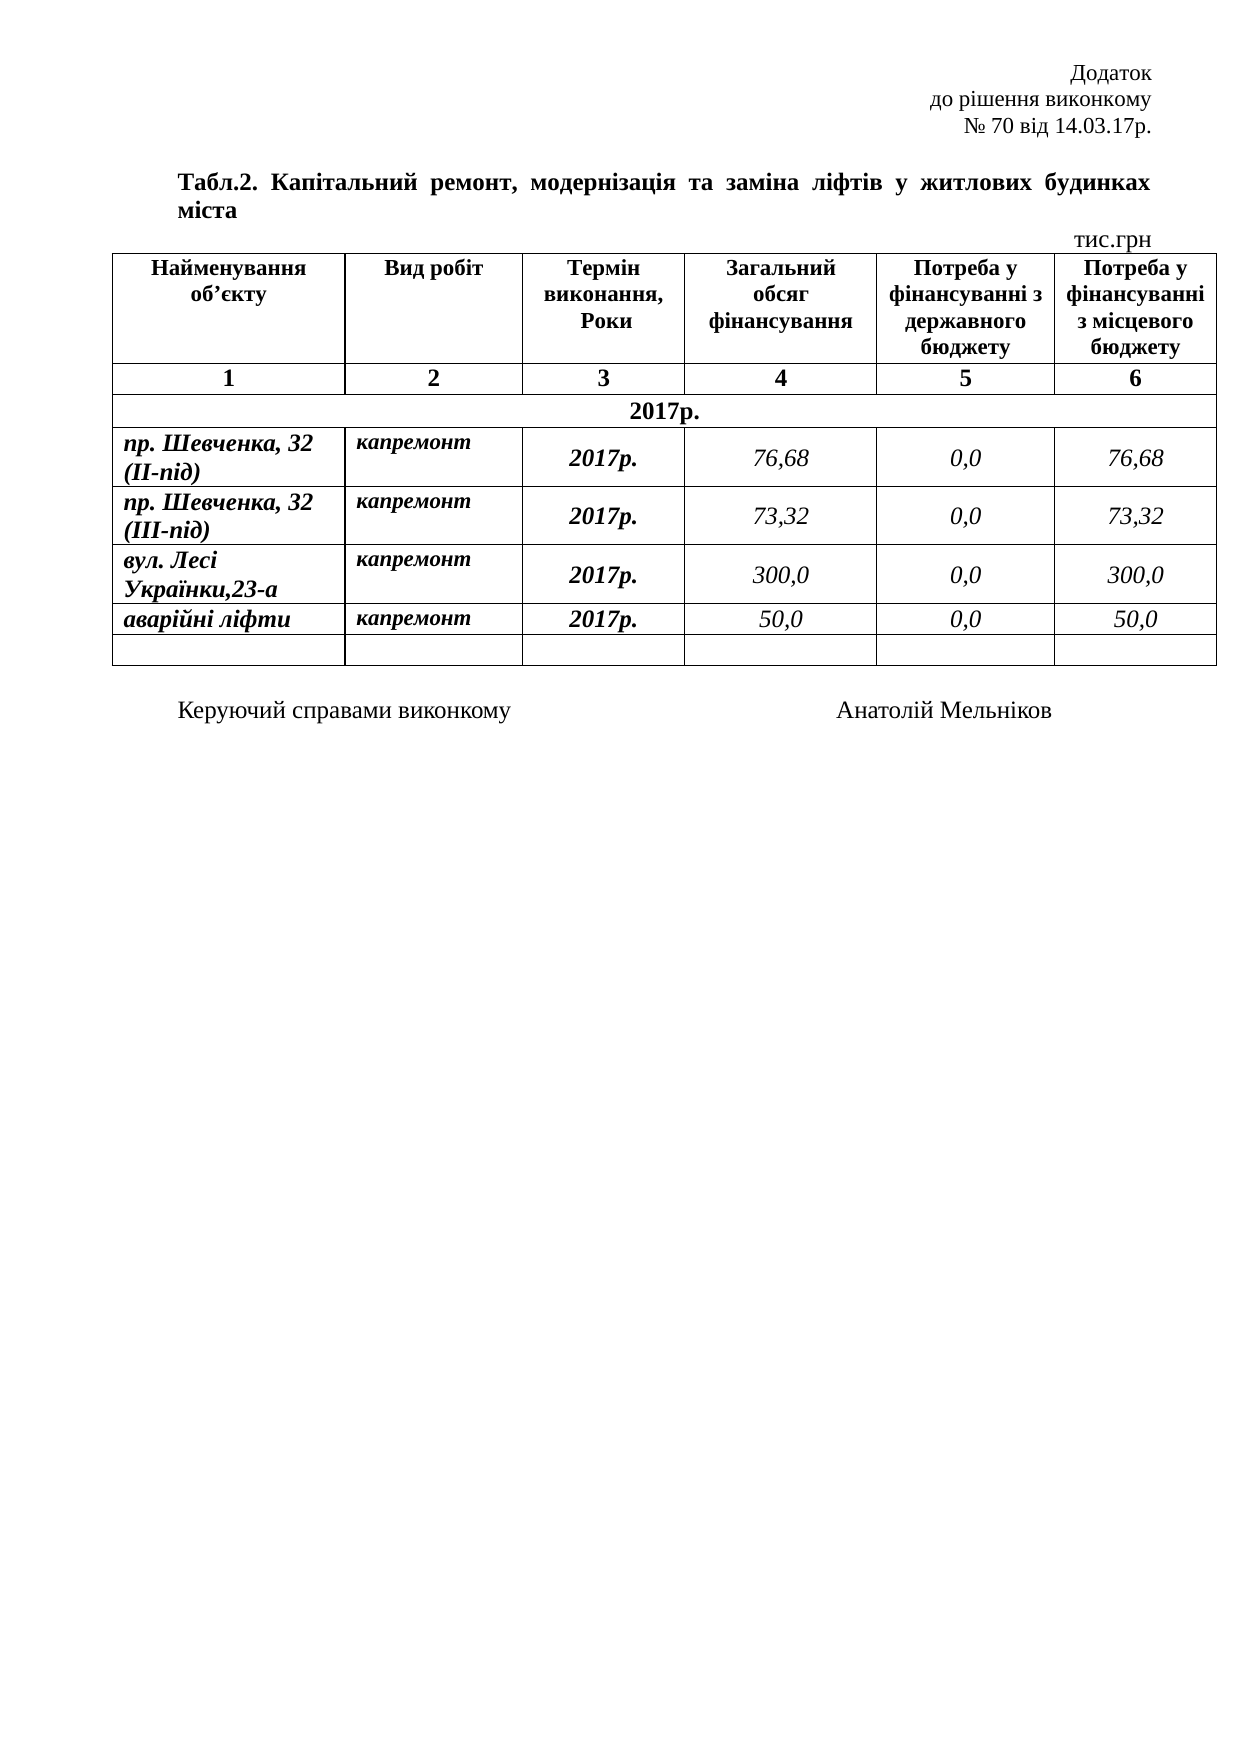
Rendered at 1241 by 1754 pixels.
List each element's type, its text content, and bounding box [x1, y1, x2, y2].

table_cell капремонт [346, 545, 522, 603]
table_header Найменування об’єкту [113, 254, 344, 362]
table_cell 2017р. [113, 395, 1216, 427]
table_cell 6 [1055, 364, 1216, 393]
table_cell 300,0 [1055, 545, 1216, 603]
table_cell 0,0 [877, 604, 1054, 634]
table_cell 2017р. [523, 428, 684, 486]
table_cell 2017р. [523, 545, 684, 603]
table_cell аварійні ліфти [113, 604, 344, 634]
table_header Вид робіт [346, 254, 522, 362]
table_cell 50,0 [685, 604, 876, 634]
table_cell 73,32 [685, 487, 876, 544]
table_cell 3 [523, 364, 684, 393]
table_cell 2 [346, 364, 522, 393]
table_cell 4 [685, 364, 876, 393]
table_cell 1 [113, 364, 344, 393]
table_cell 0,0 [877, 487, 1054, 544]
text Табл.2. Капітальний ремонт, модернізація та заміна ліфтів у житлових будинках міста [177, 167, 1152, 224]
table_cell капремонт [346, 604, 522, 634]
table_cell 0,0 [877, 545, 1054, 603]
table_cell 50,0 [1055, 604, 1216, 634]
table_cell [113, 635, 344, 665]
table_header Термін виконання, Роки [523, 254, 684, 362]
table_cell 73,32 [1055, 487, 1216, 544]
table_cell капремонт [346, 428, 522, 486]
table_cell 76,68 [685, 428, 876, 486]
table_cell [1055, 635, 1216, 665]
table_cell 2017р. [523, 487, 684, 544]
table_header Потреба у фінансуванні з державного бюджету [877, 254, 1054, 362]
text до рішення виконкому [177, 85, 1152, 112]
text Додаток [177, 59, 1152, 85]
table_cell 76,68 [1055, 428, 1216, 486]
table_cell 2017р. [523, 604, 684, 634]
text № 70 від 14.03.17р. [177, 112, 1152, 138]
table_cell пр. Шевченка, 32 (ІІ-під) [113, 428, 344, 486]
table_cell [685, 635, 876, 665]
table_cell 0,0 [877, 428, 1054, 486]
text тис.грн [177, 224, 1152, 253]
table_header Потреба у фінансуванні з місцевого бюджету [1055, 254, 1216, 362]
table_cell [877, 635, 1054, 665]
table_header Загальний обсяг фінансування [685, 254, 876, 362]
table_cell капремонт [346, 487, 522, 544]
table_cell 5 [877, 364, 1054, 393]
table_cell пр. Шевченка, 32 (ІІІ-під) [113, 487, 344, 544]
table_cell [346, 635, 522, 665]
text Керуючий справами виконкому Анатолій Мельніков [177, 695, 1152, 723]
table_cell 300,0 [685, 545, 876, 603]
table_cell вул. Лесі Українки,23-а [113, 545, 344, 603]
table_cell [523, 635, 684, 665]
